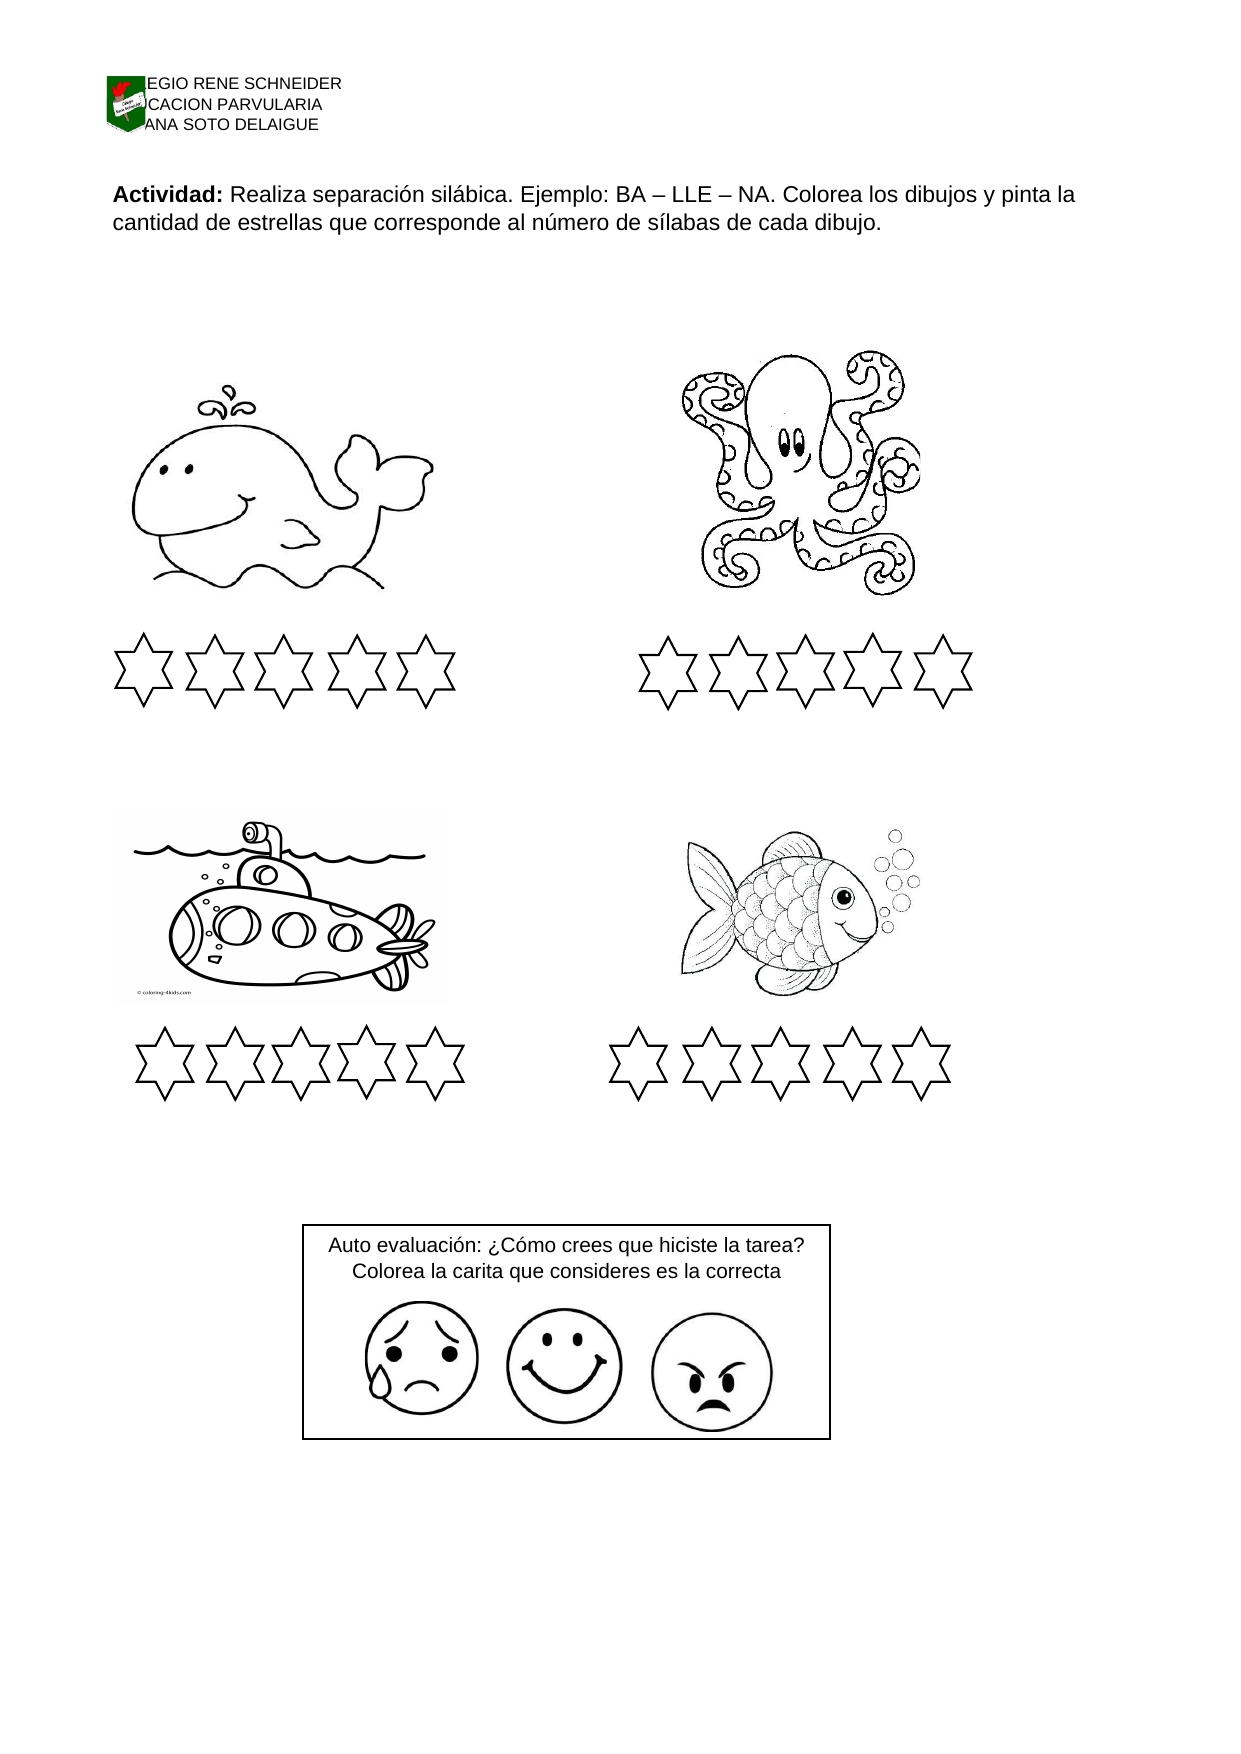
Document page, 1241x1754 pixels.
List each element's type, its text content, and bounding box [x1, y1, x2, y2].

picture [656, 827, 936, 1005]
picture [104, 74, 145, 131]
text Actividad: Realiza separación silábica. Ejemplo: BA – LLE – NA. Colorea los dibujos y pinta la cantidad de estrellas que corresponde al número de sílabas de cada dibujo. [112, 181, 1128, 235]
picture [112, 368, 443, 601]
picture [112, 807, 450, 1005]
picture [364, 1301, 479, 1432]
picture [670, 347, 921, 601]
picture [504, 1306, 624, 1432]
picture [649, 1309, 777, 1432]
